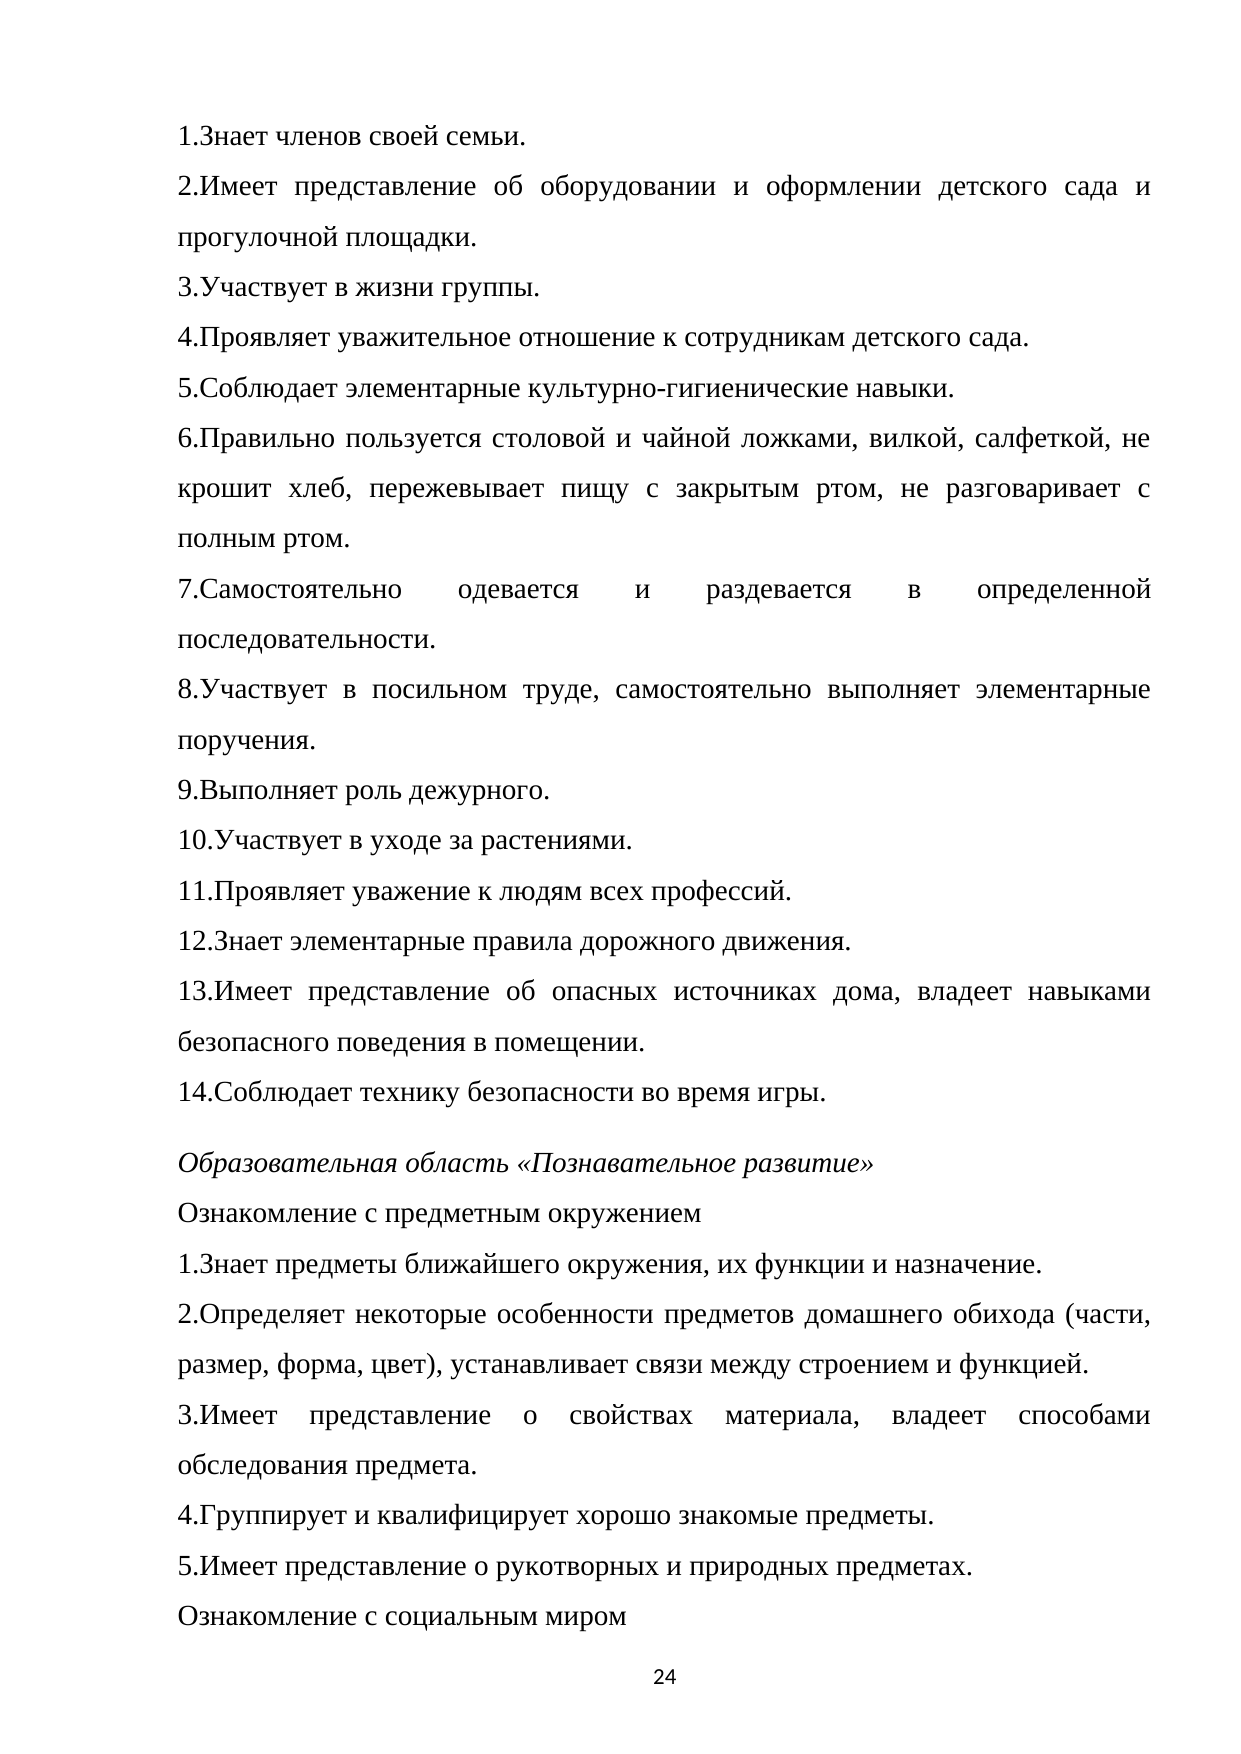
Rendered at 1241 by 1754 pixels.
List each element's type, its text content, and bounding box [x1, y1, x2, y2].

text 12.Знает элементарные правила дорожного движения. [177, 923, 1152, 957]
text 3.Имеет представление о свойствах материала, владеет способами обследования предмета. [177, 1397, 1152, 1481]
text 2.Определяет некоторые особенности предметов домашнего обихода (части, размер, форма, цвет), устанавливает связи между строением и функцией. [177, 1296, 1152, 1380]
text 10.Участвует в уходе за растениями. [177, 822, 1152, 856]
text 11.Проявляет уважение к людям всех профессий. [177, 873, 1152, 906]
text 4.Проявляет уважительное отношение к сотрудникам детского сада. [177, 319, 1152, 353]
text 7.Самостоятельно одевается и раздевается в определенной последовательности. [177, 571, 1152, 655]
text Образовательная область «Познавательное развитие» [177, 1145, 1152, 1179]
text 5.Соблюдает элементарные культурно-гигиенические навыки. [177, 370, 1152, 403]
text Ознакомление с предметным окружением [177, 1196, 1152, 1229]
text 13.Имеет представление об опасных источниках дома, владеет навыками безопасного поведения в помещении. [177, 973, 1152, 1057]
text 3.Участвует в жизни группы. [177, 269, 1152, 303]
text Ознакомление с социальным миром [177, 1598, 1152, 1632]
text 1.Знает предметы ближайшего окружения, их функции и назначение. [177, 1246, 1152, 1279]
text 4.Группирует и квалифицирует хорошо знакомые предметы. [177, 1497, 1152, 1531]
text 6.Правильно пользуется столовой и чайной ложками, вилкой, салфеткой, не крошит хлеб, пережевывает пищу с закрытым ртом, не разговаривает с полным ртом. [177, 420, 1152, 554]
text 2.Имеет представление об оборудовании и оформлении детского сада и прогулочной площадки. [177, 168, 1152, 252]
text 9.Выполняет роль дежурного. [177, 772, 1152, 806]
text 8.Участвует в посильном труде, самостоятельно выполняет элементарные поручения. [177, 672, 1152, 755]
text 14.Соблюдает технику безопасности во время игры. [177, 1074, 1152, 1108]
text 5.Имеет представление о рукотворных и природных предметах. [177, 1548, 1152, 1581]
text 1.Знает членов своей семьи. [177, 118, 1152, 152]
